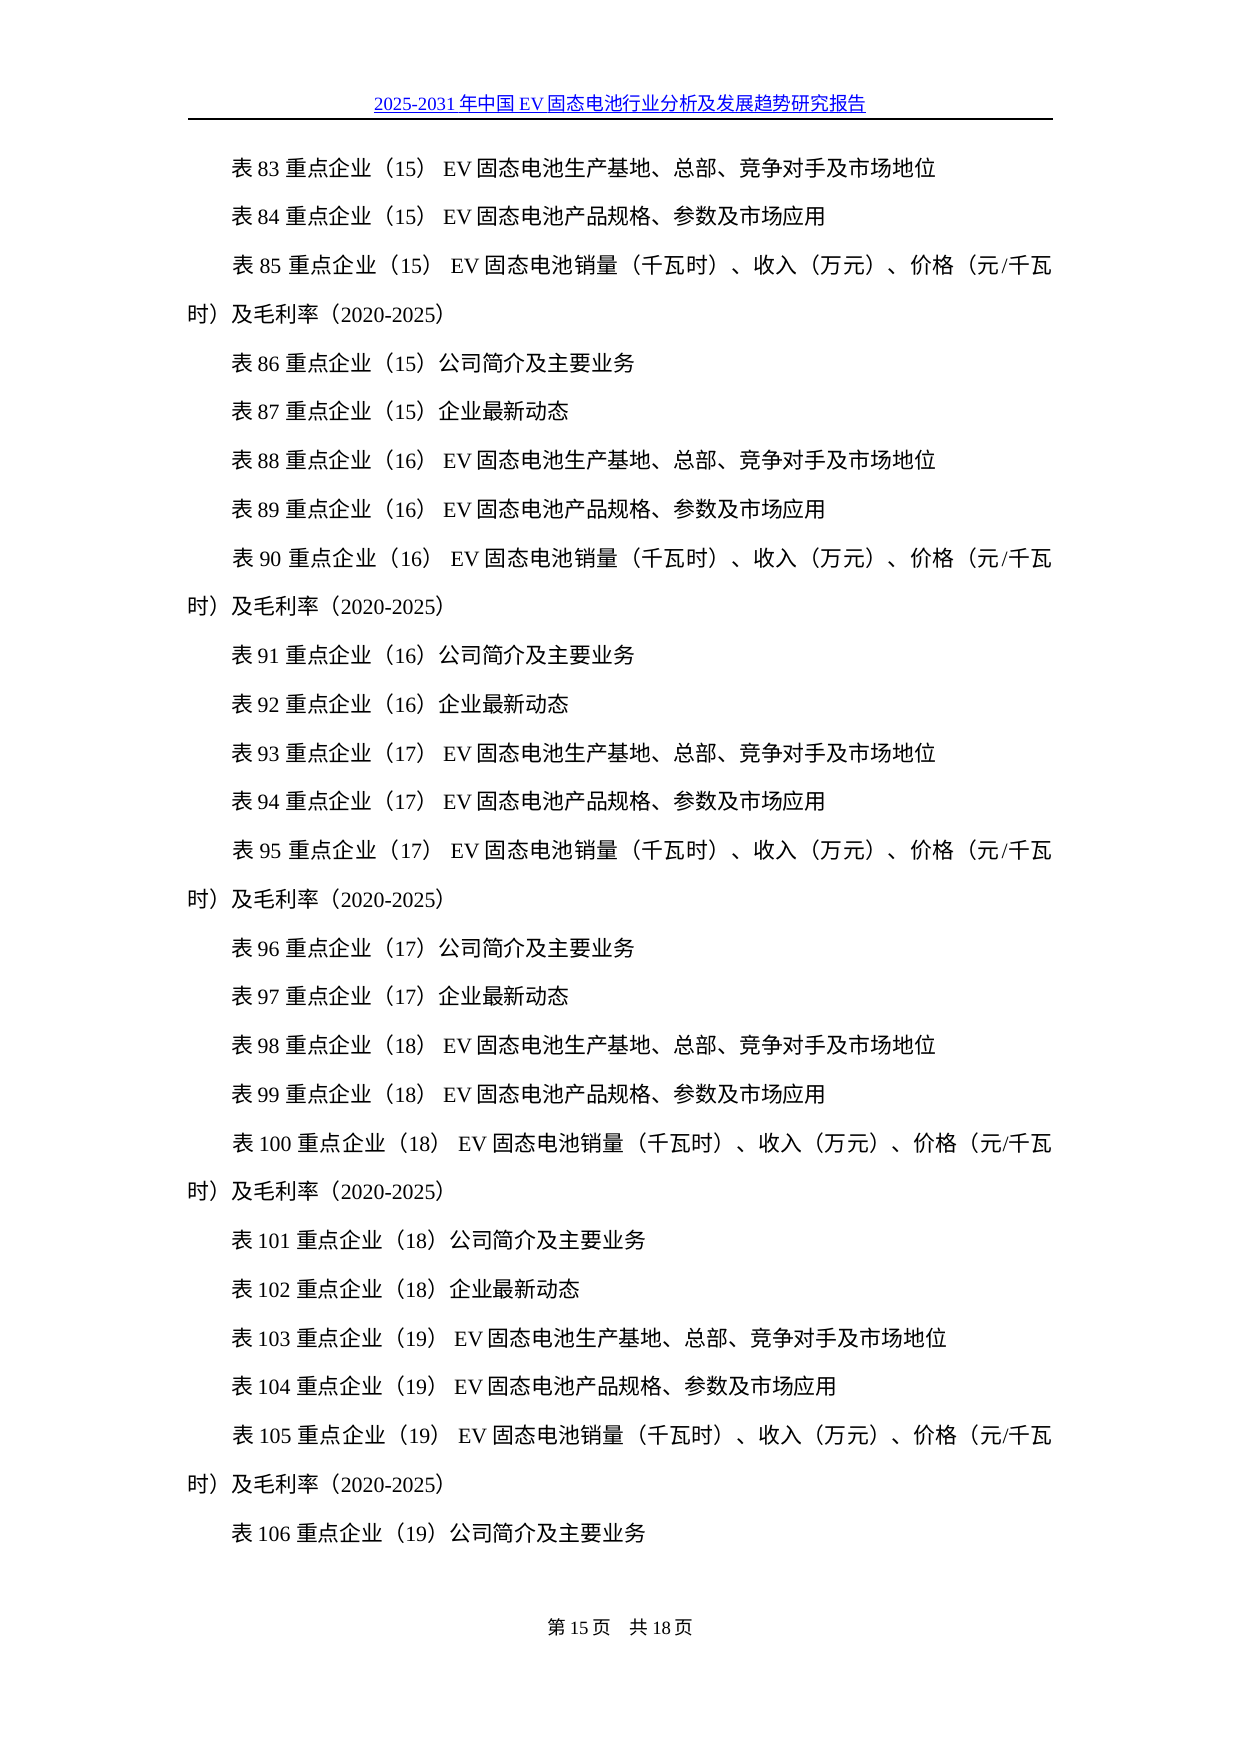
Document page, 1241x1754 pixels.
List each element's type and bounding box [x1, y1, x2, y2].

text [187, 150, 1053, 1548]
